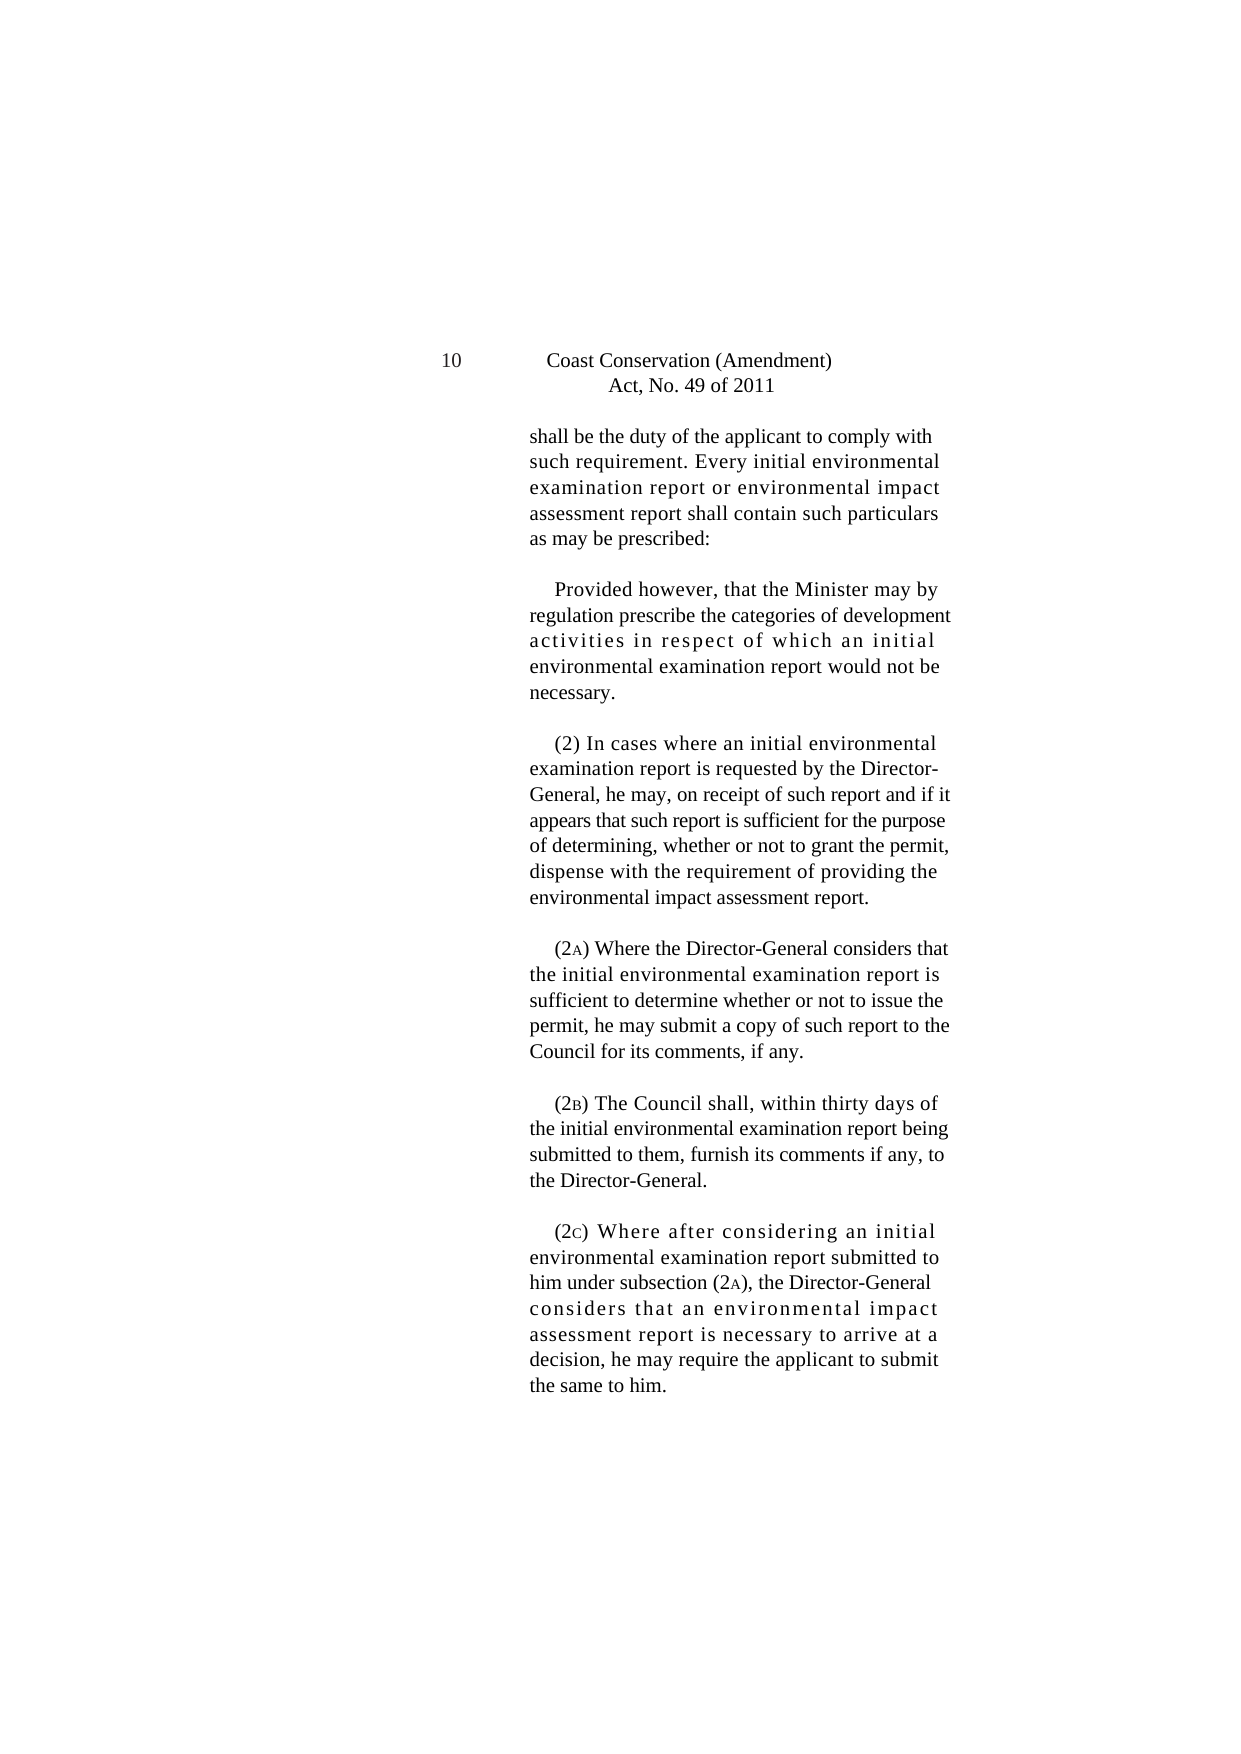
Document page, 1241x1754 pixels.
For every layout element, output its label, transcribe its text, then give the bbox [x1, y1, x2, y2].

text environmental examination report would not be [529, 654, 1240, 678]
text (2A) Where the Director-General considers that [554, 937, 1240, 960]
text of determining, whether or not to grant the permit, [529, 834, 1240, 858]
text Provided however, that the Minister may by [554, 577, 1240, 601]
text as may be prescribed: [529, 527, 1240, 551]
text General, he may, on receipt of such report and if it [529, 782, 1240, 806]
text submitted to them, furnish its comments if any, to [529, 1142, 1240, 1166]
text the same to him. [529, 1374, 1240, 1397]
text sufficient to determine whether or not to issue the [529, 988, 1240, 1012]
text regulation prescribe the categories of development [529, 603, 1240, 627]
text (2C) Where after considering an initial [554, 1219, 1240, 1243]
text examination report is requested by the Director- [529, 757, 1240, 781]
text examination report or environmental impact [529, 475, 1240, 499]
text activities in respect of which an initial [529, 629, 1240, 653]
text appears that such report is sufficient for the purpose [529, 808, 1240, 832]
text (2B) The Council shall, within thirty days of [554, 1091, 1240, 1115]
text decision, he may require the applicant to submit [529, 1348, 1240, 1372]
text shall be the duty of the applicant to comply with [529, 424, 1240, 448]
text environmental examination report submitted to [529, 1245, 1240, 1269]
text the initial environmental examination report is [529, 962, 1240, 986]
text the Director-General. [529, 1168, 1240, 1192]
text (2) In cases where an initial environmental [554, 731, 1240, 755]
text assessment report is necessary to arrive at a [529, 1322, 1240, 1346]
text dispense with the requirement of providing the [529, 859, 1240, 883]
text Act, No. 49 of 2011 [608, 372, 1240, 397]
text considers that an environmental impact [529, 1297, 1240, 1320]
text the initial environmental examination report being [529, 1116, 1240, 1140]
text permit, he may submit a copy of such report to the [529, 1014, 1240, 1037]
text Council for its comments, if any. [529, 1039, 1240, 1063]
text him under subsection (2A), the Director-General [529, 1271, 1240, 1294]
text 10 Coast Conservation (Amendment) [441, 347, 1240, 372]
text assessment report shall contain such particulars [529, 501, 1240, 525]
text necessary. [529, 680, 1240, 704]
text environmental impact assessment report. [529, 885, 1240, 909]
text such requirement. Every initial environmental [529, 449, 1240, 473]
